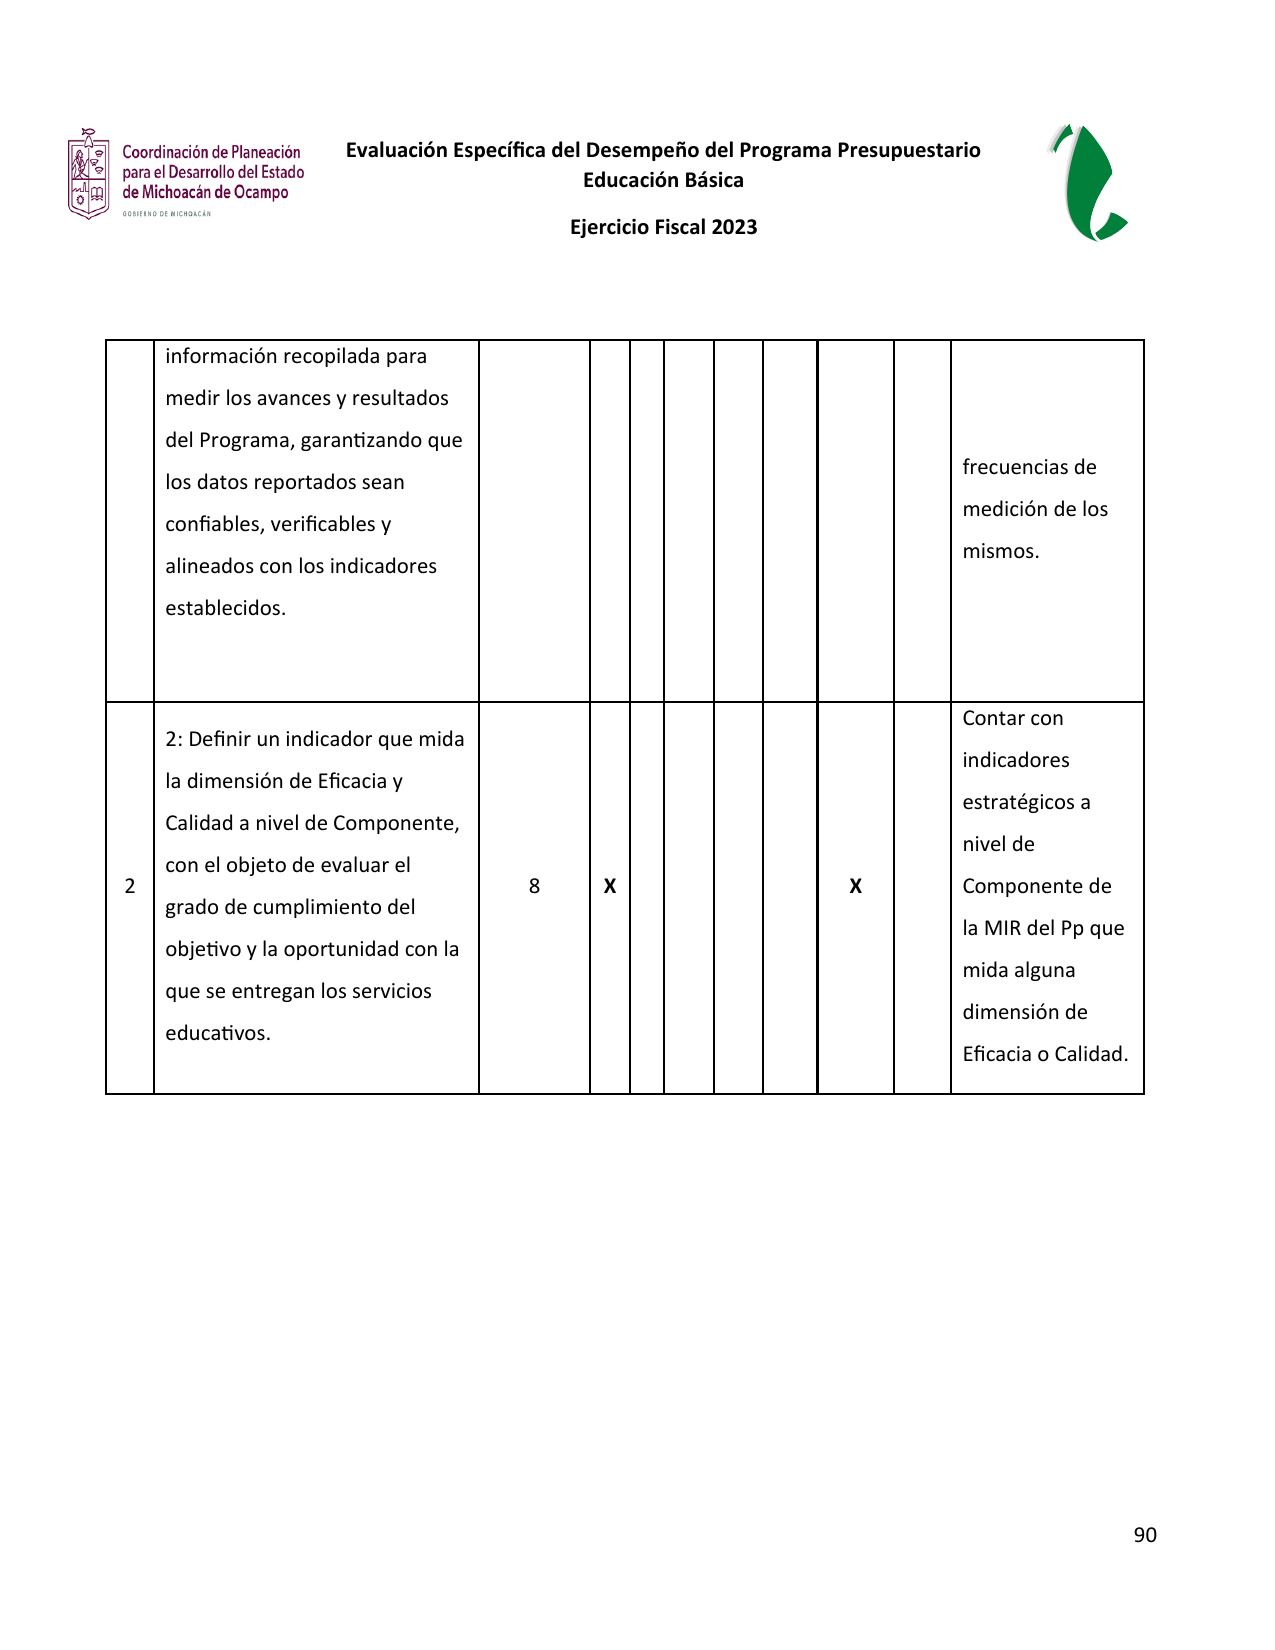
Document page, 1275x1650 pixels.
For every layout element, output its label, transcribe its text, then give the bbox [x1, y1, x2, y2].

table_cell X [764, 341, 816, 701]
table_cell 7 [480, 341, 589, 701]
table_cell [715, 341, 762, 701]
picture [1045, 122, 1130, 244]
table_cell X [591, 341, 629, 701]
table_cell Contar con indicadores estratégicos a nivel de Componente de la MIR del Pp que mida alguna dimensión de Eficacia o Calidad. [952, 703, 1143, 1093]
table_cell [665, 341, 713, 701]
table_cell 1 [107, 341, 153, 701]
table_cell 8 [480, 703, 589, 1093]
picture [68, 128, 305, 220]
table_cell [715, 703, 762, 1093]
table_cell [665, 703, 713, 1093]
table_cell [895, 341, 950, 701]
table_cell [819, 341, 893, 701]
table_cell [631, 703, 663, 1093]
table_cell [764, 703, 816, 1093]
table_cell 2: Definir un indicador que mida la dimensión de Eficacia y Calidad a nivel de Componente, con el objeto de evaluar el grado de cumplimiento del objetivo y la oportunidad con la que se entregan los servicios educativos. [155, 703, 478, 1093]
table_cell [895, 703, 950, 1093]
table_cell [631, 341, 663, 701]
table_cell X [591, 703, 629, 1093]
table_cell 2 [107, 703, 153, 1093]
table_cell X [819, 703, 893, 1093]
